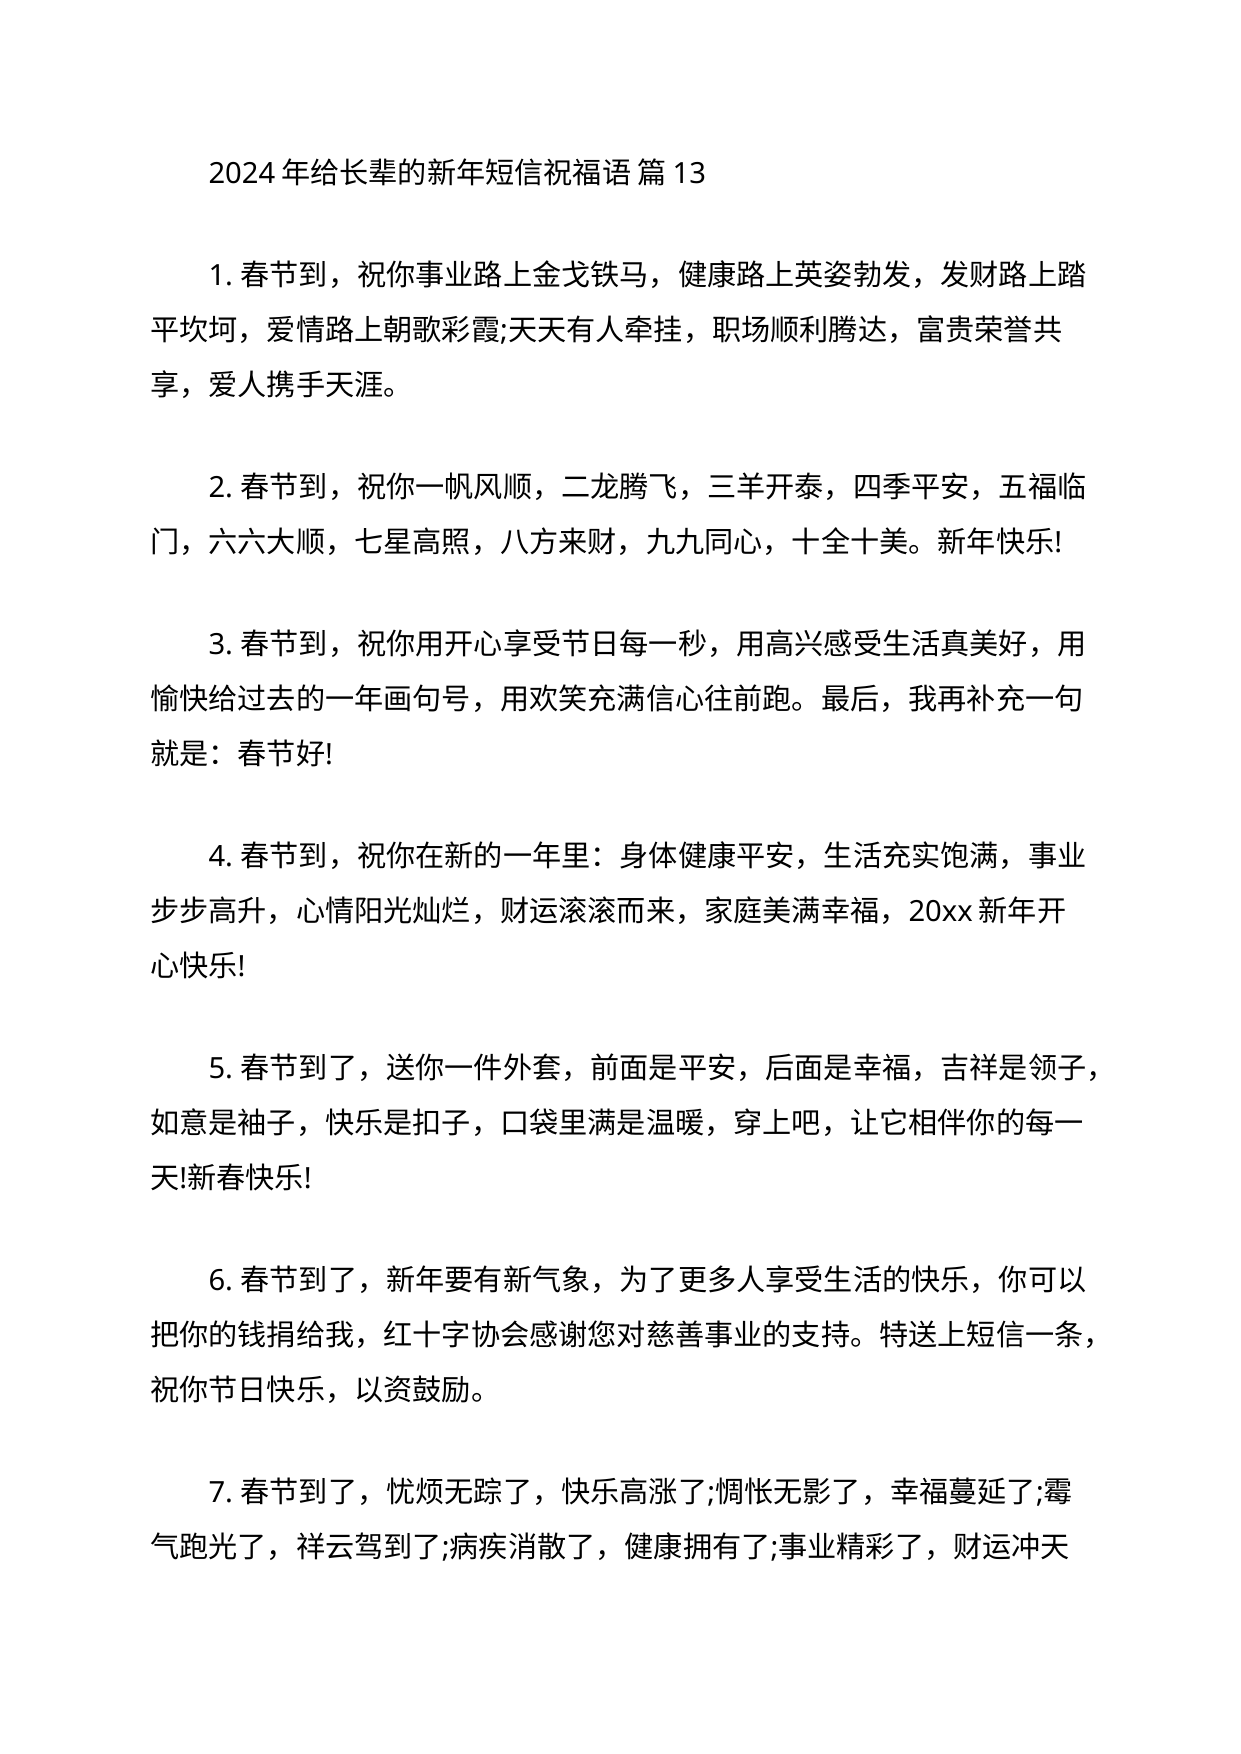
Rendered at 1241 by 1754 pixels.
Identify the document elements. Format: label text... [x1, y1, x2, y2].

text 5. 春节到了，送你一件外套，前面是平安，后面是幸福，吉祥是领子，如意是袖子，快乐是扣子，口袋里满是温暖，穿上吧，让它相伴你的每一天!新春快乐! [150, 1044, 1090, 1197]
text 4. 春节到，祝你在新的一年里：身体健康平安，生活充实饱满，事业步步高升，心情阳光灿烂，财运滚滚而来，家庭美满幸福，20xx新年开心快乐! [150, 833, 1090, 985]
text 1. 春节到，祝你事业路上金戈铁马，健康路上英姿勃发，发财路上踏平坎坷，爱情路上朝歌彩霞;天天有人牵挂，职场顺利腾达，富贵荣誉共享，爱人携手天涯。 [150, 252, 1090, 404]
text 6. 春节到了，新年要有新气象，为了更多人享受生活的快乐，你可以把你的钱捐给我，红十字协会感谢您对慈善事业的支持。特送上短信一条，祝你节日快乐，以资鼓励。 [150, 1256, 1090, 1409]
text 2024年给长辈的新年短信祝福语 篇13 [150, 150, 1090, 192]
text 3. 春节到，祝你用开心享受节日每一秒，用高兴感受生活真美好，用愉快给过去的一年画句号，用欢笑充满信心往前跑。最后，我再补充一句就是：春节好! [150, 621, 1090, 773]
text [150, 1468, 1090, 1566]
text 2. 春节到，祝你一帆风顺，二龙腾飞，三羊开泰，四季平安，五福临门，六六大顺，七星高照，八方来财，九九同心，十全十美。新年快乐! [150, 464, 1090, 561]
